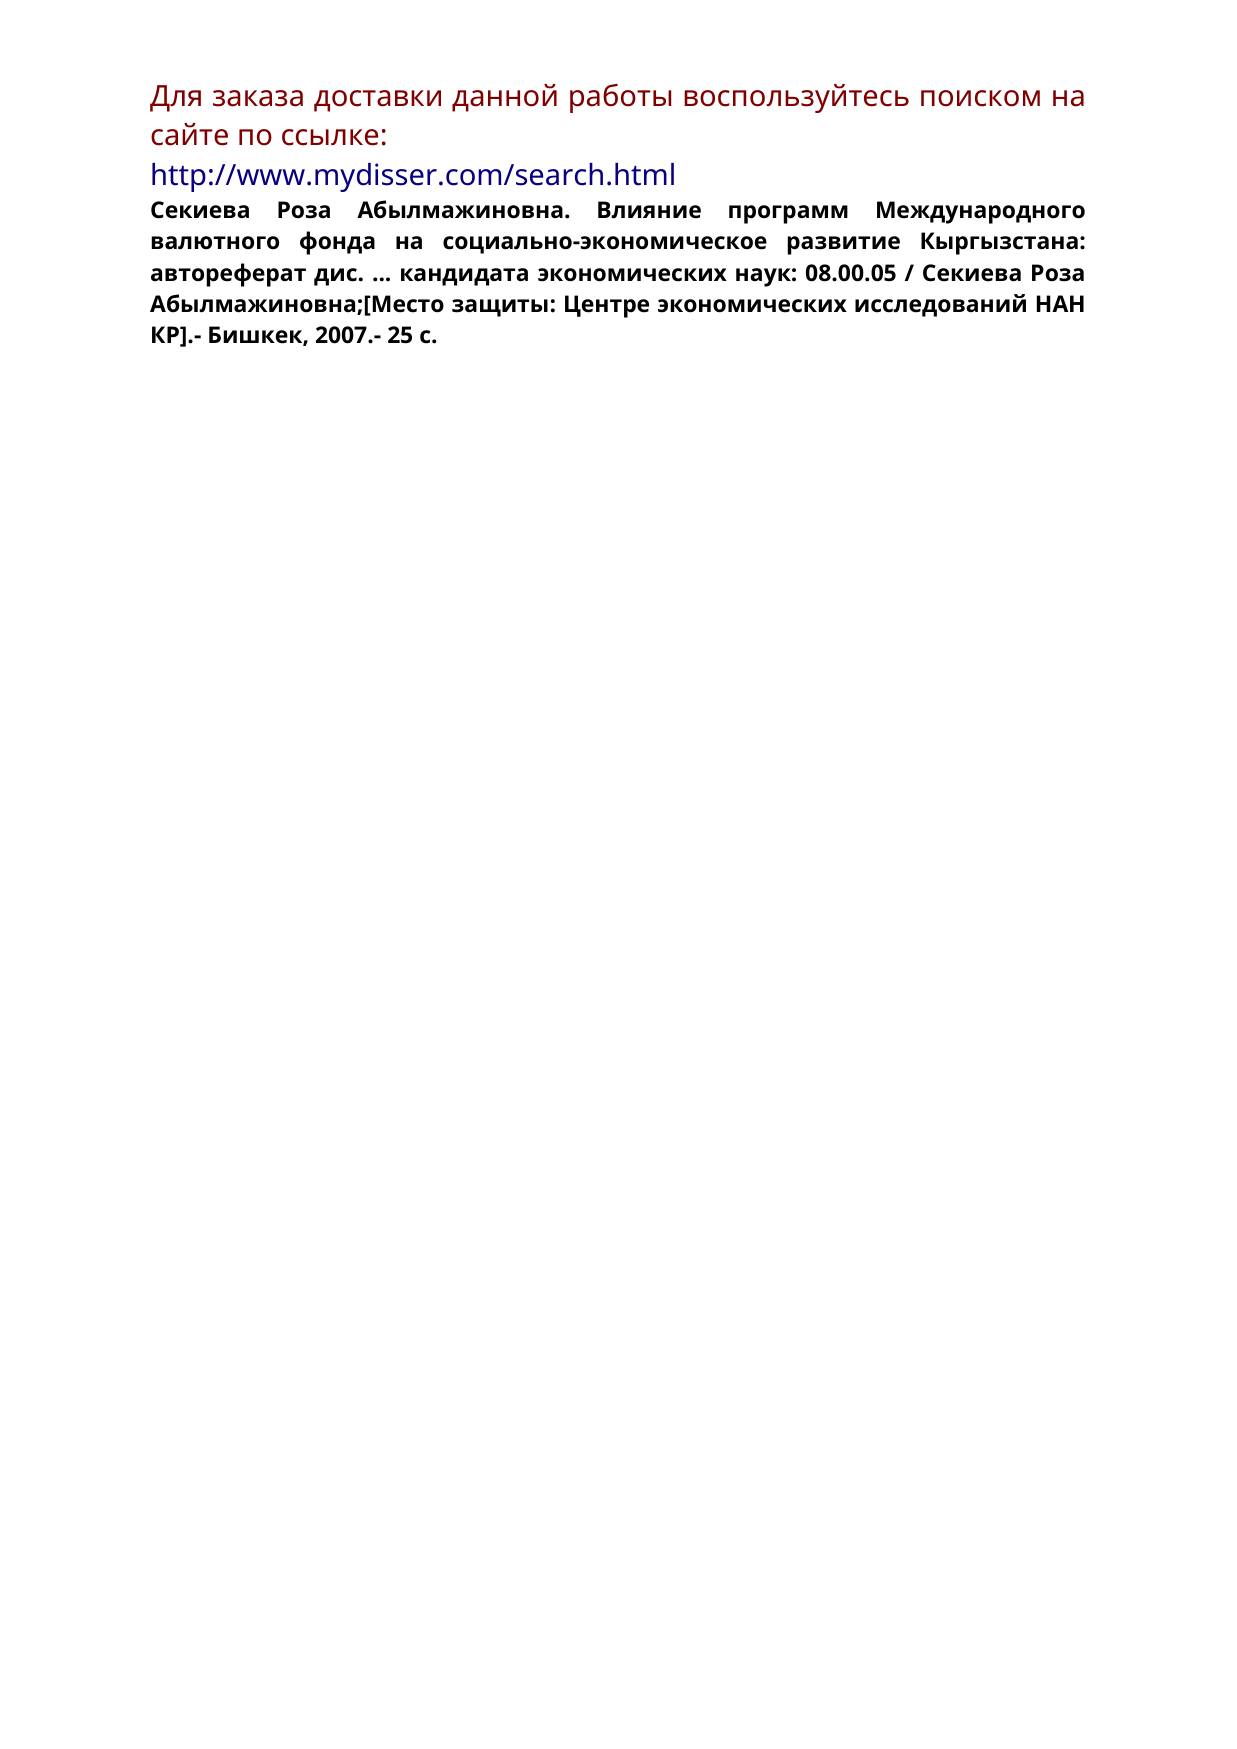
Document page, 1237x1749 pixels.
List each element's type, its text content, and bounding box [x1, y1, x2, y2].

text Секиева Роза Абылмажиновна. Влияние программ Международного валютного фонда на социально-экономическое развитие Кыргызстана: автореферат дис. ... кандидата экономических наук: 08.00.05 / Секиева Роза Абылмажиновна;[Место защиты: Центре экономических исследований НАН КР].- Бишкек, 2007.- 25 с. [150, 194, 1086, 350]
